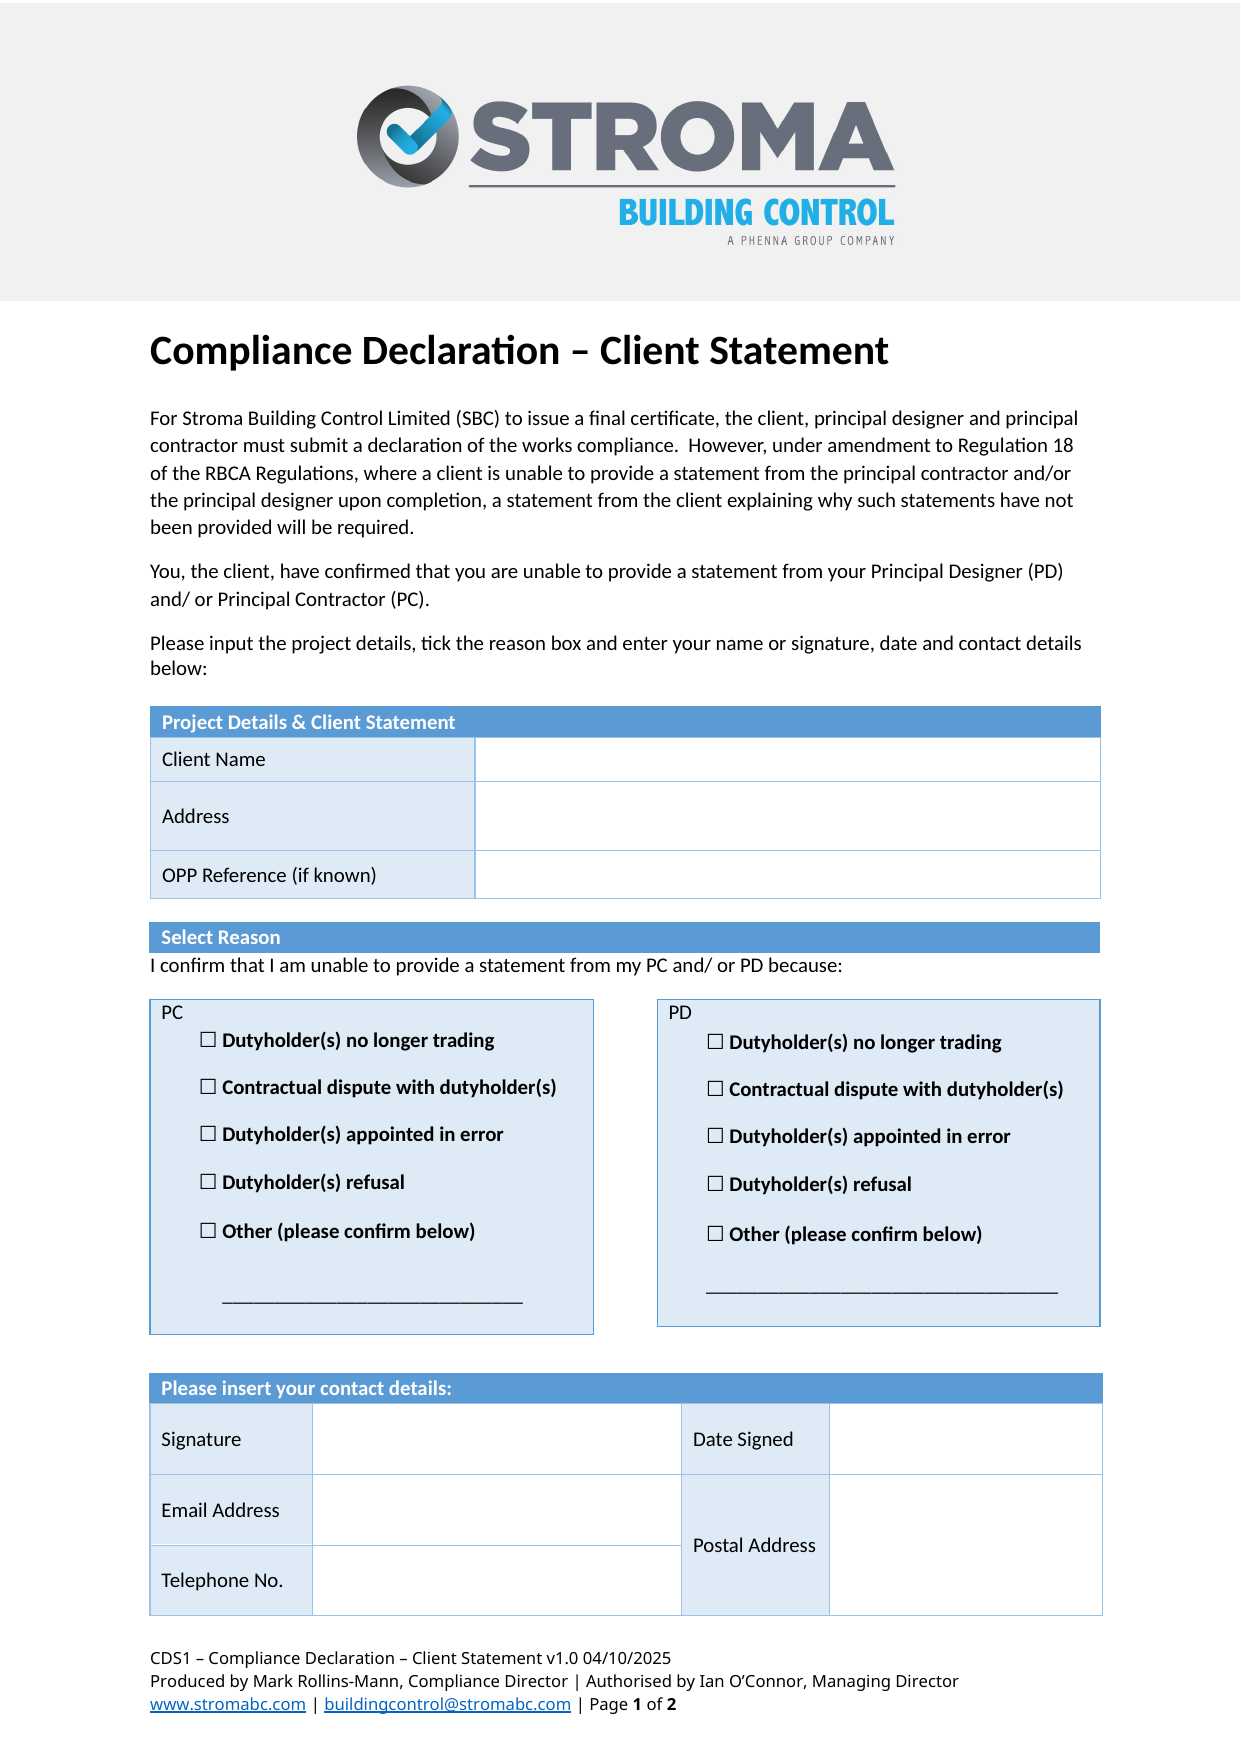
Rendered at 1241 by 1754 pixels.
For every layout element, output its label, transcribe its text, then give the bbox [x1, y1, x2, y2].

picture [0, 3, 1241, 301]
table_header Select Reason [151, 923, 1099, 952]
table_cell Email Address [151, 1475, 312, 1544]
table_header Project Details & Client Statement [151, 707, 474, 737]
table_cell [830, 1404, 1102, 1474]
table_header PC Dutyholder(s) no longer trading Contractual dispute with dutyholder(s) Dutyholder(s) appointed in error Dutyholder(s) refusal Other (please confirm below) _____________________________ PD Dutyholder(s) no longer trading Contractual dispute with dutyholder(s) Dutyholder(s) appointed in error Dutyholder(s) refusal Other (please confirm below) __________________________________ [151, 1000, 593, 1334]
table_header Please insert your contact details: [151, 1374, 1102, 1403]
table_cell [313, 1475, 681, 1544]
table_cell OPP Reference (if known) [151, 851, 474, 898]
table_cell [830, 1475, 1102, 1615]
text Compliance Declaration – Client Statement [150, 324, 1090, 375]
text I confirm that I am unable to provide a statement from my PC and/ or PD because: [150, 953, 1110, 978]
table_cell [476, 851, 1100, 898]
table_cell [476, 738, 1100, 781]
text You, the client, have confirmed that you are unable to provide a statement from your Principal Designer (PD) and/ or Principal Contractor (PC). [150, 558, 1090, 611]
table_cell Address [151, 782, 474, 850]
table_cell Telephone No. [151, 1546, 312, 1615]
text For Stroma Building Control Limited (SBC) to issue a final certificate, the client, principal designer and principal contractor must submit a declaration of the works compliance. However, under amendment to Regulation 18 of the RBCA Regulations, where a client is unable to provide a statement from the principal contractor and/or the principal designer upon completion, a statement from the client explaining why such statements have not been provided will be required. [150, 405, 1090, 540]
table_header PC Dutyholder(s) no longer trading Contractual dispute with dutyholder(s) Dutyholder(s) appointed in error Dutyholder(s) refusal Other (please confirm below) _____________________________ PD Dutyholder(s) no longer trading Contractual dispute with dutyholder(s) Dutyholder(s) appointed in error Dutyholder(s) refusal Other (please confirm below) __________________________________ [658, 1000, 1099, 1326]
table_cell [313, 1404, 681, 1474]
table_cell Client Name [151, 738, 474, 781]
table_cell [313, 1546, 681, 1615]
text Please input the project details, tick the reason box and enter your name or signature, date and contact details below: [150, 630, 1090, 681]
table_cell Signature [151, 1404, 312, 1474]
table_cell [476, 782, 1100, 850]
table_cell Postal Address [682, 1475, 829, 1615]
table_cell Date Signed [682, 1404, 829, 1474]
table_header [476, 707, 1100, 737]
